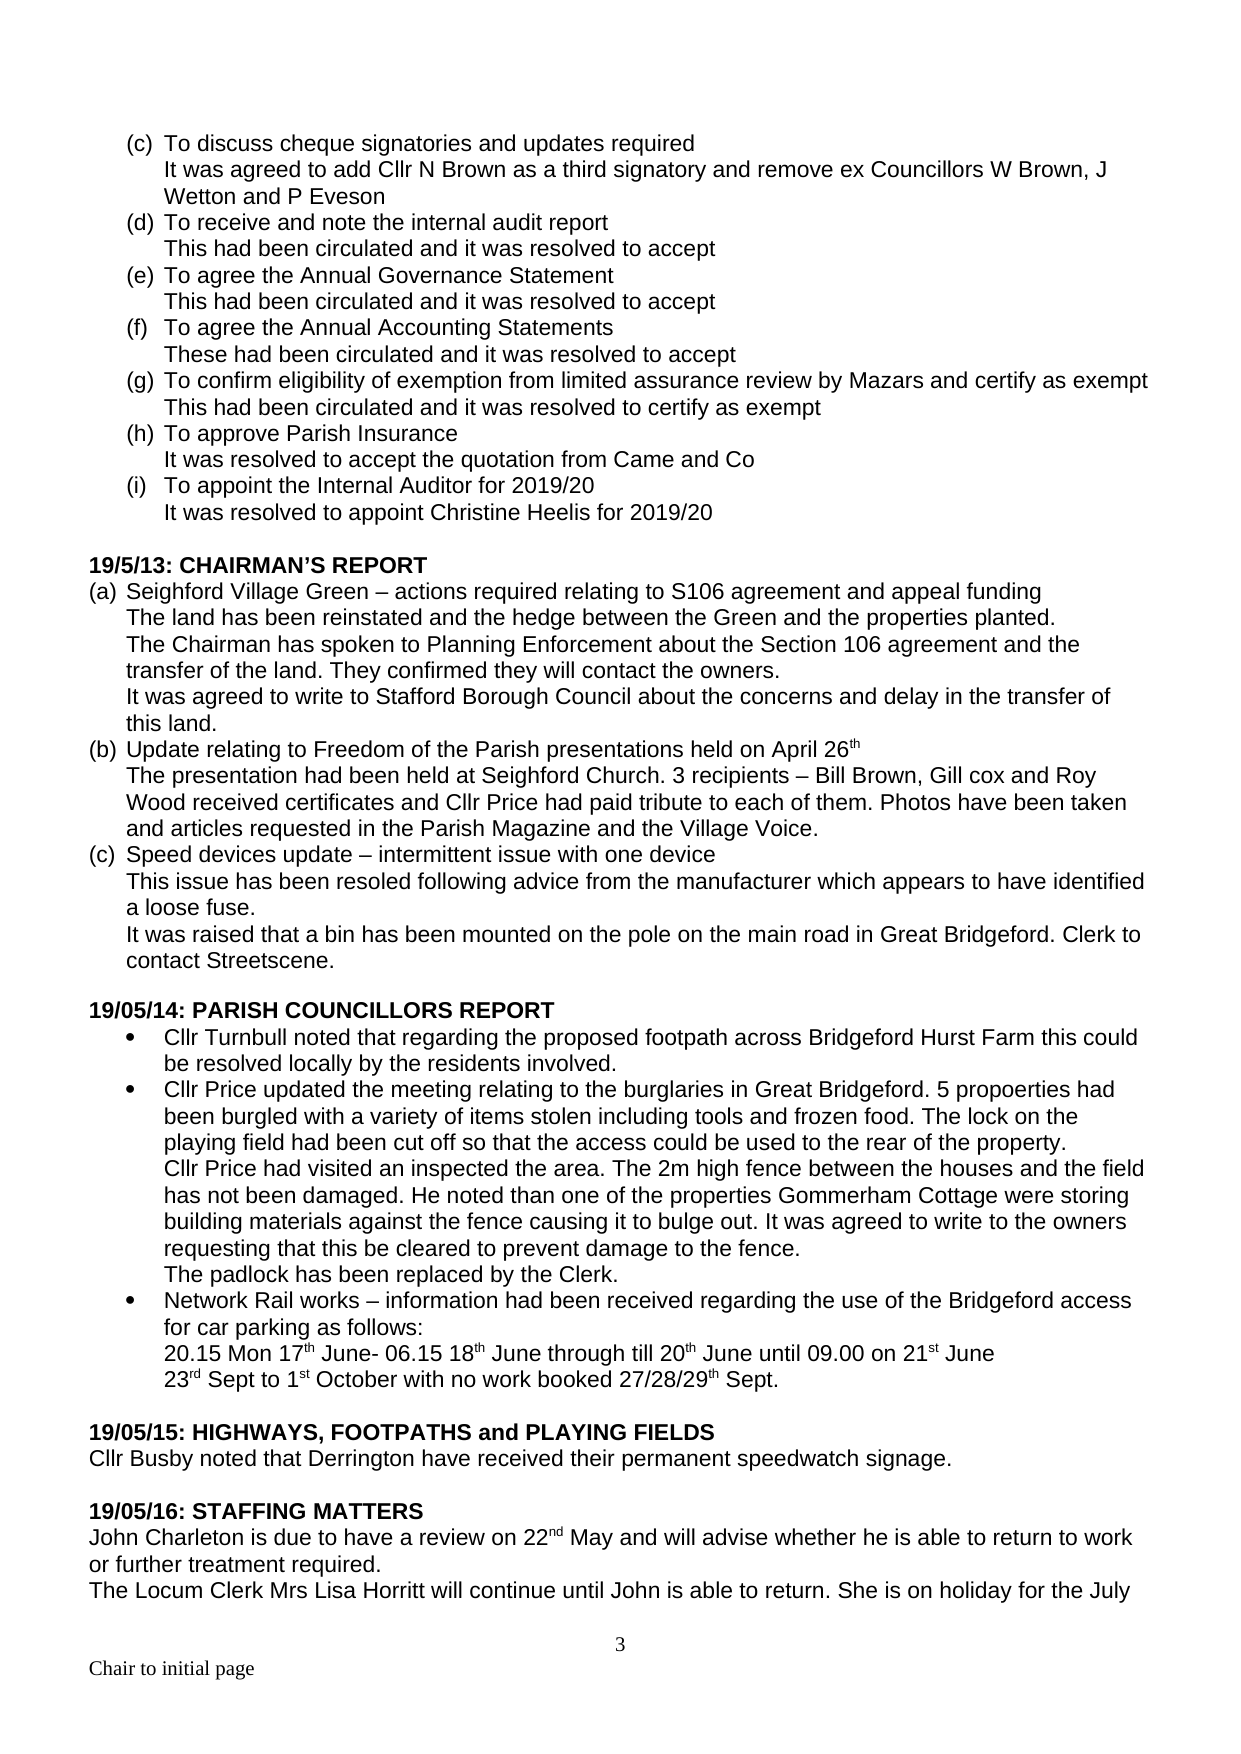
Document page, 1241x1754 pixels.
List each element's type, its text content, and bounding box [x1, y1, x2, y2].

list To appoint the Internal Auditor for 2019/20 It was resolved to appoint Christine Heelis for 2019/20 [126, 472, 1152, 525]
list Update relating to Freedom of the Parish presentations held on April 26th [89, 736, 1152, 762]
text 19/05/14: PARISH COUNCILLORS REPORT [89, 997, 1152, 1024]
list Seighford Village Green – actions required relating to S106 agreement and appeal funding The land has been reinstated and the hedge between the Green and the properties planted. The Chairman has spoken to Planning Enforcement about the Section 106 agreement and the transfer of the land. They confirmed they will contact the owners. It was agreed to write to Stafford Borough Council about the concerns and delay in the transfer of this land. [89, 578, 1152, 736]
list To approve Parish Insurance It was resolved to accept the quotation from Came and Co [126, 420, 1152, 472]
text Cllr Busby noted that Derrington have received their permanent speedwatch signage. [89, 1445, 1152, 1472]
list To receive and note the internal audit report This had been circulated and it was resolved to accept [126, 209, 1152, 262]
list To discuss cheque signatories and updates required It was agreed to add Cllr N Brown as a third signatory and remove ex Councillors W Brown, J Wetton and P Eveson [126, 130, 1152, 209]
text 19/05/15: HIGHWAYS, FOOTPATHS and PLAYING FIELDS [89, 1419, 1152, 1445]
list Cllr Price updated the meeting relating to the burglaries in Great Bridgeford. 5 propoerties had been burgled with a variety of items stolen including tools and frozen food. The lock on the playing field had been cut off so that the access could be used to the rear of the property. Cllr Price had visited an inspected the area. The 2m high fence between the houses and the field has not been damaged. He noted than one of the properties Gommerham Cottage were storing building materials against the fence causing it to bulge out. It was agreed to write to the owners requesting that this be cleared to prevent damage to the fence. The padlock has been replaced by the Clerk. [126, 1076, 1152, 1287]
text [89, 1498, 1152, 1603]
list Network Rail works – information had been received regarding the use of the Bridgeford access for car parking as follows: 20.15 Mon 17th June- 06.15 18th June through till 20th June until 09.00 on 21st June 23rd Sept to 1st October with no work booked 27/28/29th Sept. [126, 1287, 1152, 1393]
list To confirm eligibility of exemption from limited assurance review by Mazars and certify as exempt This had been circulated and it was resolved to certify as exempt [126, 367, 1152, 420]
list Cllr Turnbull noted that regarding the proposed footpath across Bridgeford Hurst Farm this could be resolved locally by the residents involved. [126, 1024, 1152, 1076]
list To agree the Annual Governance Statement This had been circulated and it was resolved to accept [126, 262, 1152, 314]
list To agree the Annual Accounting Statements These had been circulated and it was resolved to accept [126, 314, 1152, 367]
list The presentation had been held at Seighford Church. 3 recipients – Bill Brown, Gill cox and Roy Wood received certificates and Cllr Price had paid tribute to each of them. Photos have been taken and articles requested in the Parish Magazine and the Village Voice. [126, 762, 1152, 841]
list Speed devices update – intermittent issue with one device This issue has been resoled following advice from the manufacturer which appears to have identified a loose fuse. It was raised that a bin has been mounted on the pole on the main road in Great Bridgeford. Clerk to contact Streetscene. [89, 841, 1152, 997]
text 19/5/13: CHAIRMAN’S REPORT [89, 552, 1152, 578]
